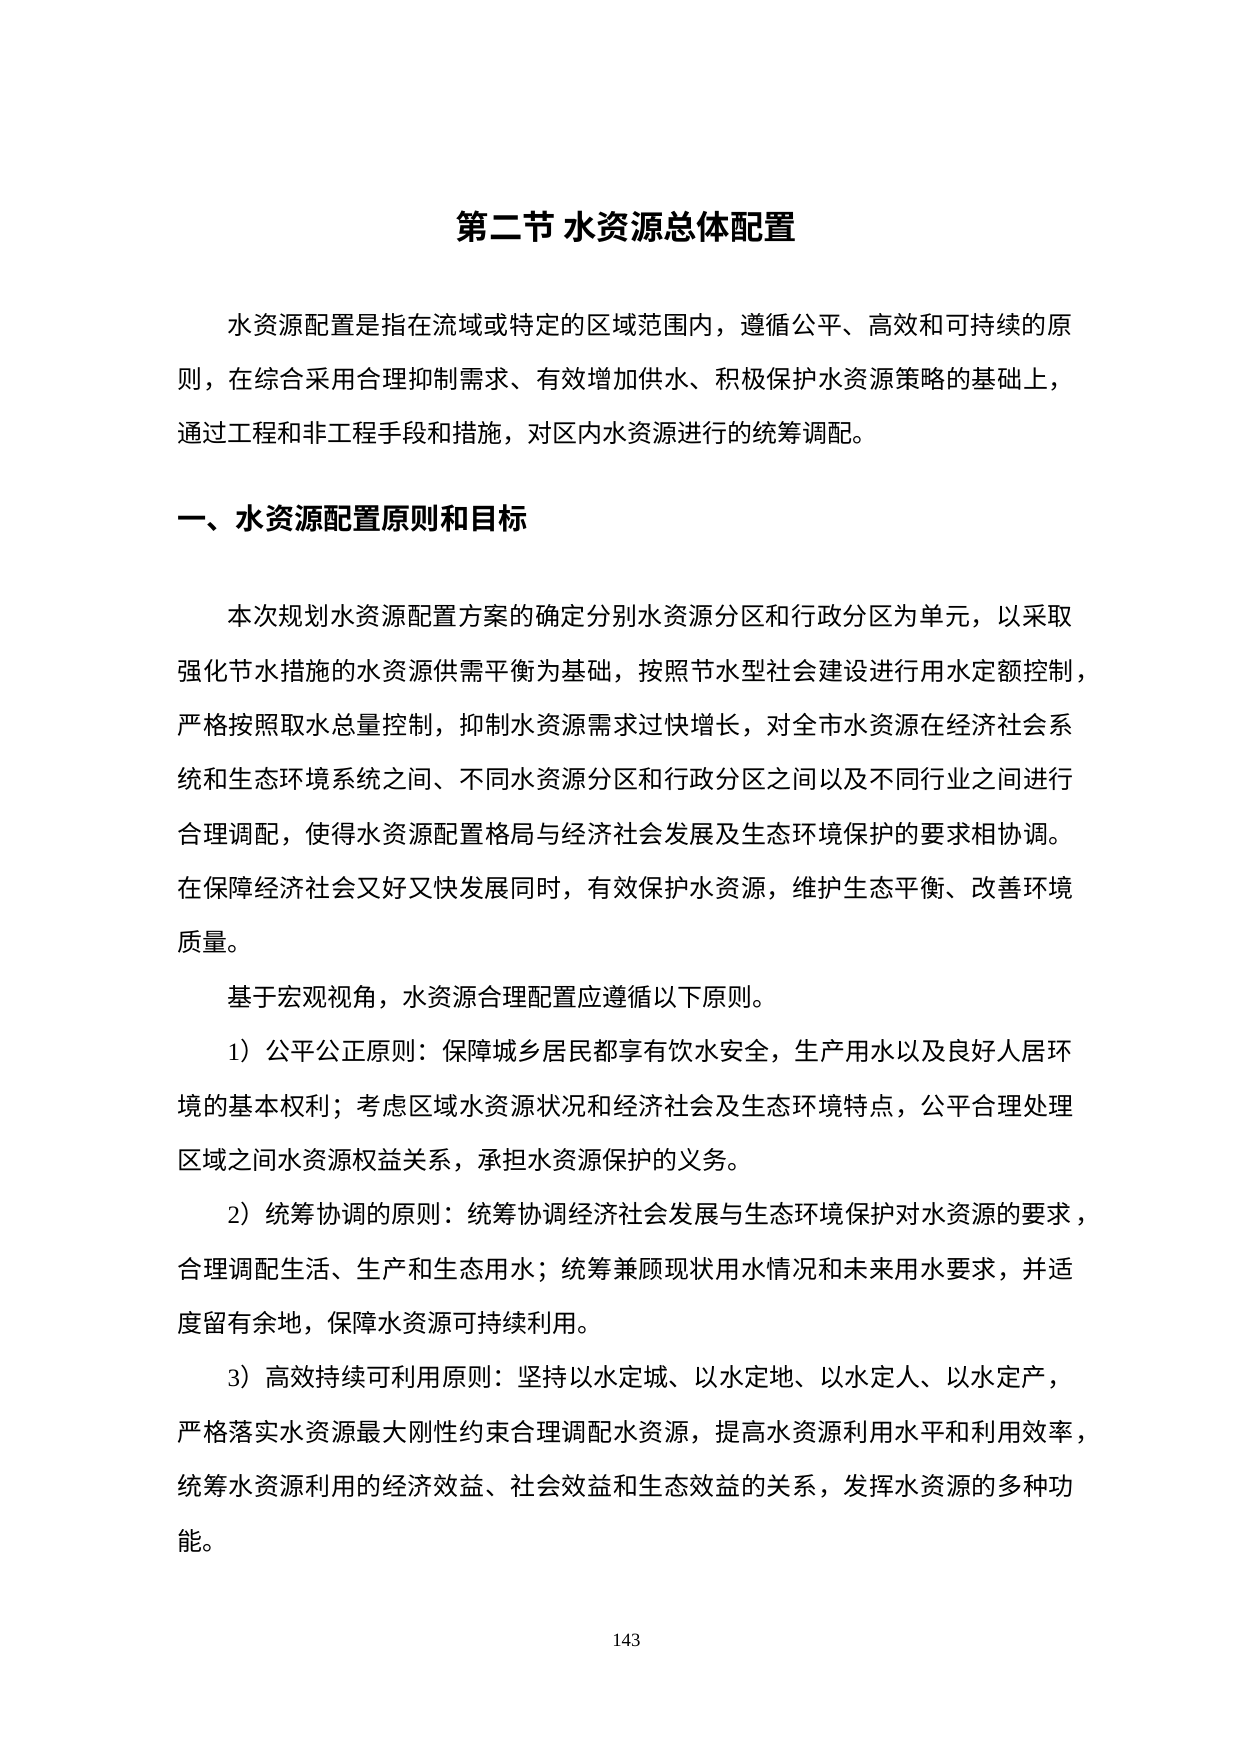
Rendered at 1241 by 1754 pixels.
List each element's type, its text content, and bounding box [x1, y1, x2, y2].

text 基于宏观视角，水资源合理配置应遵循以下原则。 [177, 977, 1075, 1013]
text 1）公平公正原则：保障城乡居民都享有饮水安全，生产用水以及良好人居环境的基本权利；考虑区域水资源状况和经济社会及生态环境特点，公平合理处理区域之间水资源权益关系，承担水资源保护的义务。 [177, 1032, 1075, 1177]
text 水资源配置是指在流域或特定的区域范围内，遵循公平、高效和可持续的原则，在综合采用合理抑制需求、有效增加供水、积极保护水资源策略的基础上，通过工程和非工程手段和措施，对区内水资源进行的统筹调配。 [177, 305, 1075, 450]
text 第二节 水资源总体配置 [177, 200, 1075, 249]
text 本次规划水资源配置方案的确定分别水资源分区和行政分区为单元，以采取强化节水措施的水资源供需平衡为基础，按照节水型社会建设进行用水定额控制，严格按照取水总量控制，抑制水资源需求过快增长，对全市水资源在经济社会系统和生态环境系统之间、不同水资源分区和行政分区之间以及不同行业之间进行合理调配，使得水资源配置格局与经济社会发展及生态环境保护的要求相协调。在保障经济社会又好又快发展同时，有效保护水资源，维护生态平衡、改善环境质量。 [177, 597, 1075, 959]
text 3）高效持续可利用原则：坚持以水定城、以水定地、以水定人、以水定产，严格落实水资源最大刚性约束合理调配水资源，提高水资源利用水平和利用效率，统筹水资源利用的经济效益、社会效益和生态效益的关系，发挥水资源的多种功能。 [177, 1358, 1075, 1557]
text 2）统筹协调的原则：统筹协调经济社会发展与生态环境保护对水资源的要求，合理调配生活、生产和生态用水；统筹兼顾现状用水情况和未来用水要求，并适度留有余地，保障水资源可持续利用。 [177, 1195, 1075, 1340]
subtitle 一、水资源配置原则和目标 [177, 484, 1075, 549]
